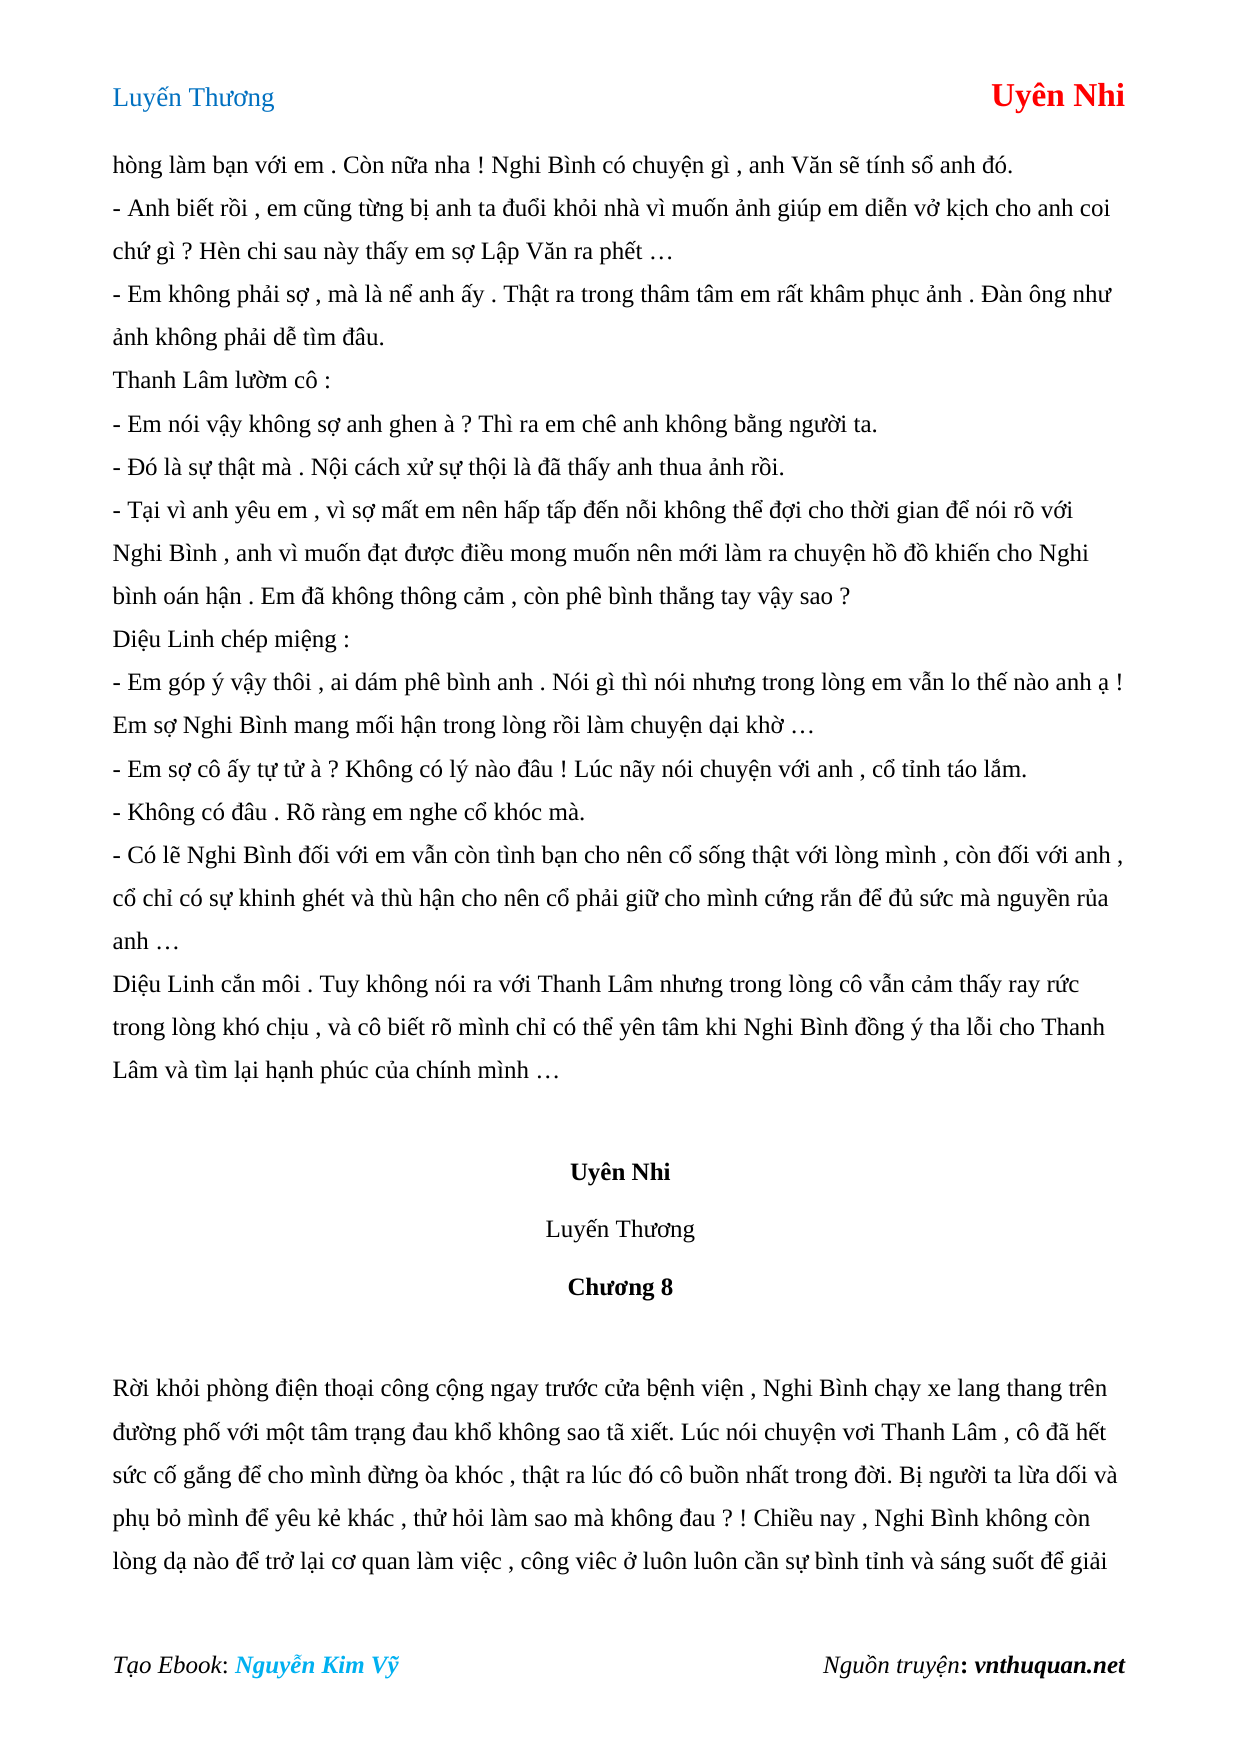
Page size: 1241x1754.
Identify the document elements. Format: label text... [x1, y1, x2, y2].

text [112, 150, 1128, 1084]
text Luyến Thương [112, 1214, 1128, 1243]
text Chương 8 [112, 1272, 1128, 1301]
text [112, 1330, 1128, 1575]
text Uyên Nhi [112, 1157, 1128, 1185]
